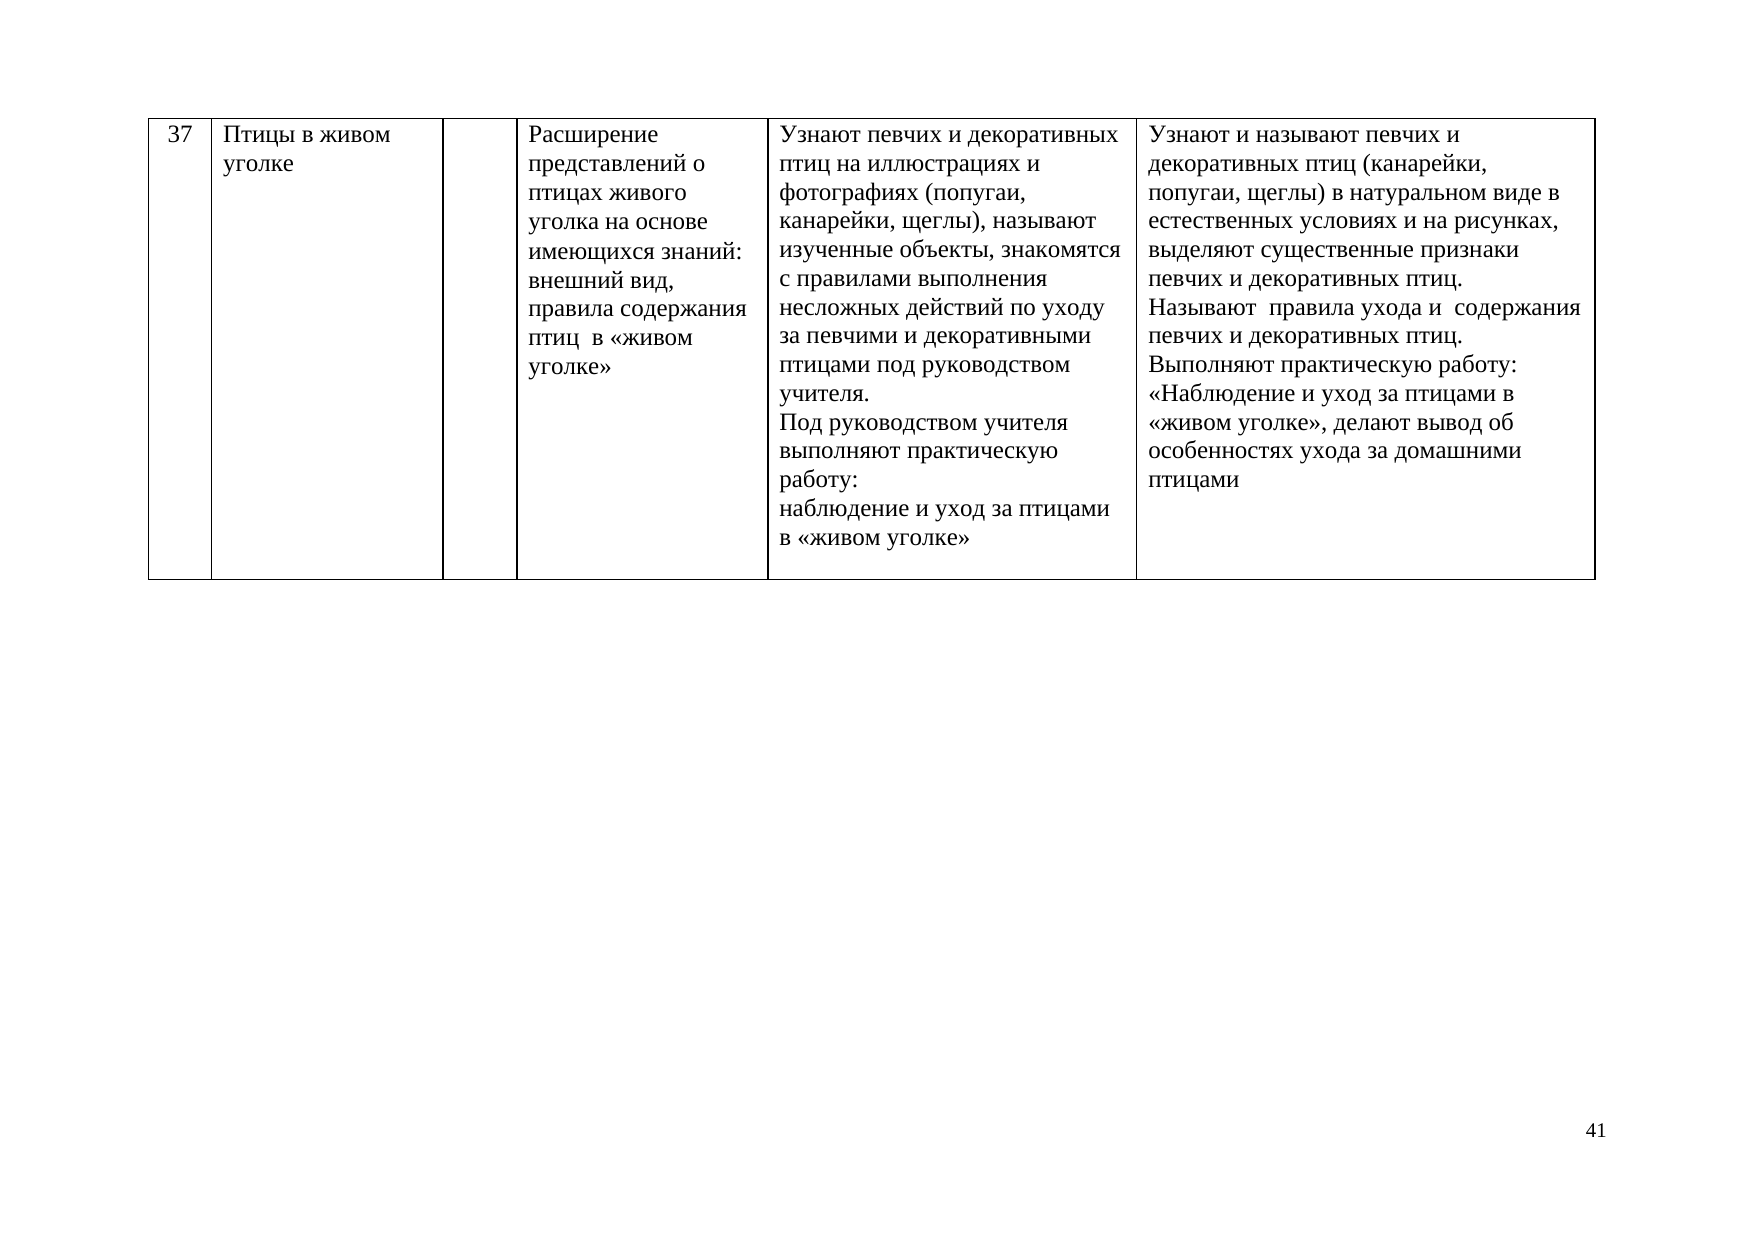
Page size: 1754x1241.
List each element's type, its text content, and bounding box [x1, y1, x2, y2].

table_cell Птицы в живом уголке [212, 119, 442, 579]
table_cell [444, 119, 516, 579]
table_cell 37 [149, 119, 211, 579]
table_cell Расширение представлений о птицах живого уголка на основе имеющихся знаний: внешний вид, правила содержания птиц в «живом уголке» [518, 119, 767, 579]
table_cell Узнают певчих и декоративных птиц на иллюстрациях и фотографиях (попугаи, канарейки, щеглы), называют изученные объекты, знакомятся с правилами выполнения несложных действий по уходу за певчими и декоративными птицами под руководством учителя. Под руководством учителя выполняют практическую работу: наблюдение и уход за птицами в «живом уголке» [769, 119, 1136, 579]
table_cell Узнают и называют певчих и декоративных птиц (канарейки, попугаи, щеглы) в натуральном виде в естественных условиях и на рисунках, выделяют существенные признаки певчих и декоративных птиц. Называют правила ухода и содержания певчих и декоративных птиц. Выполняют практическую работу: «Наблюдение и уход за птицами в «живом уголке», делают вывод об особенностях ухода за домашними птицами [1137, 119, 1594, 579]
